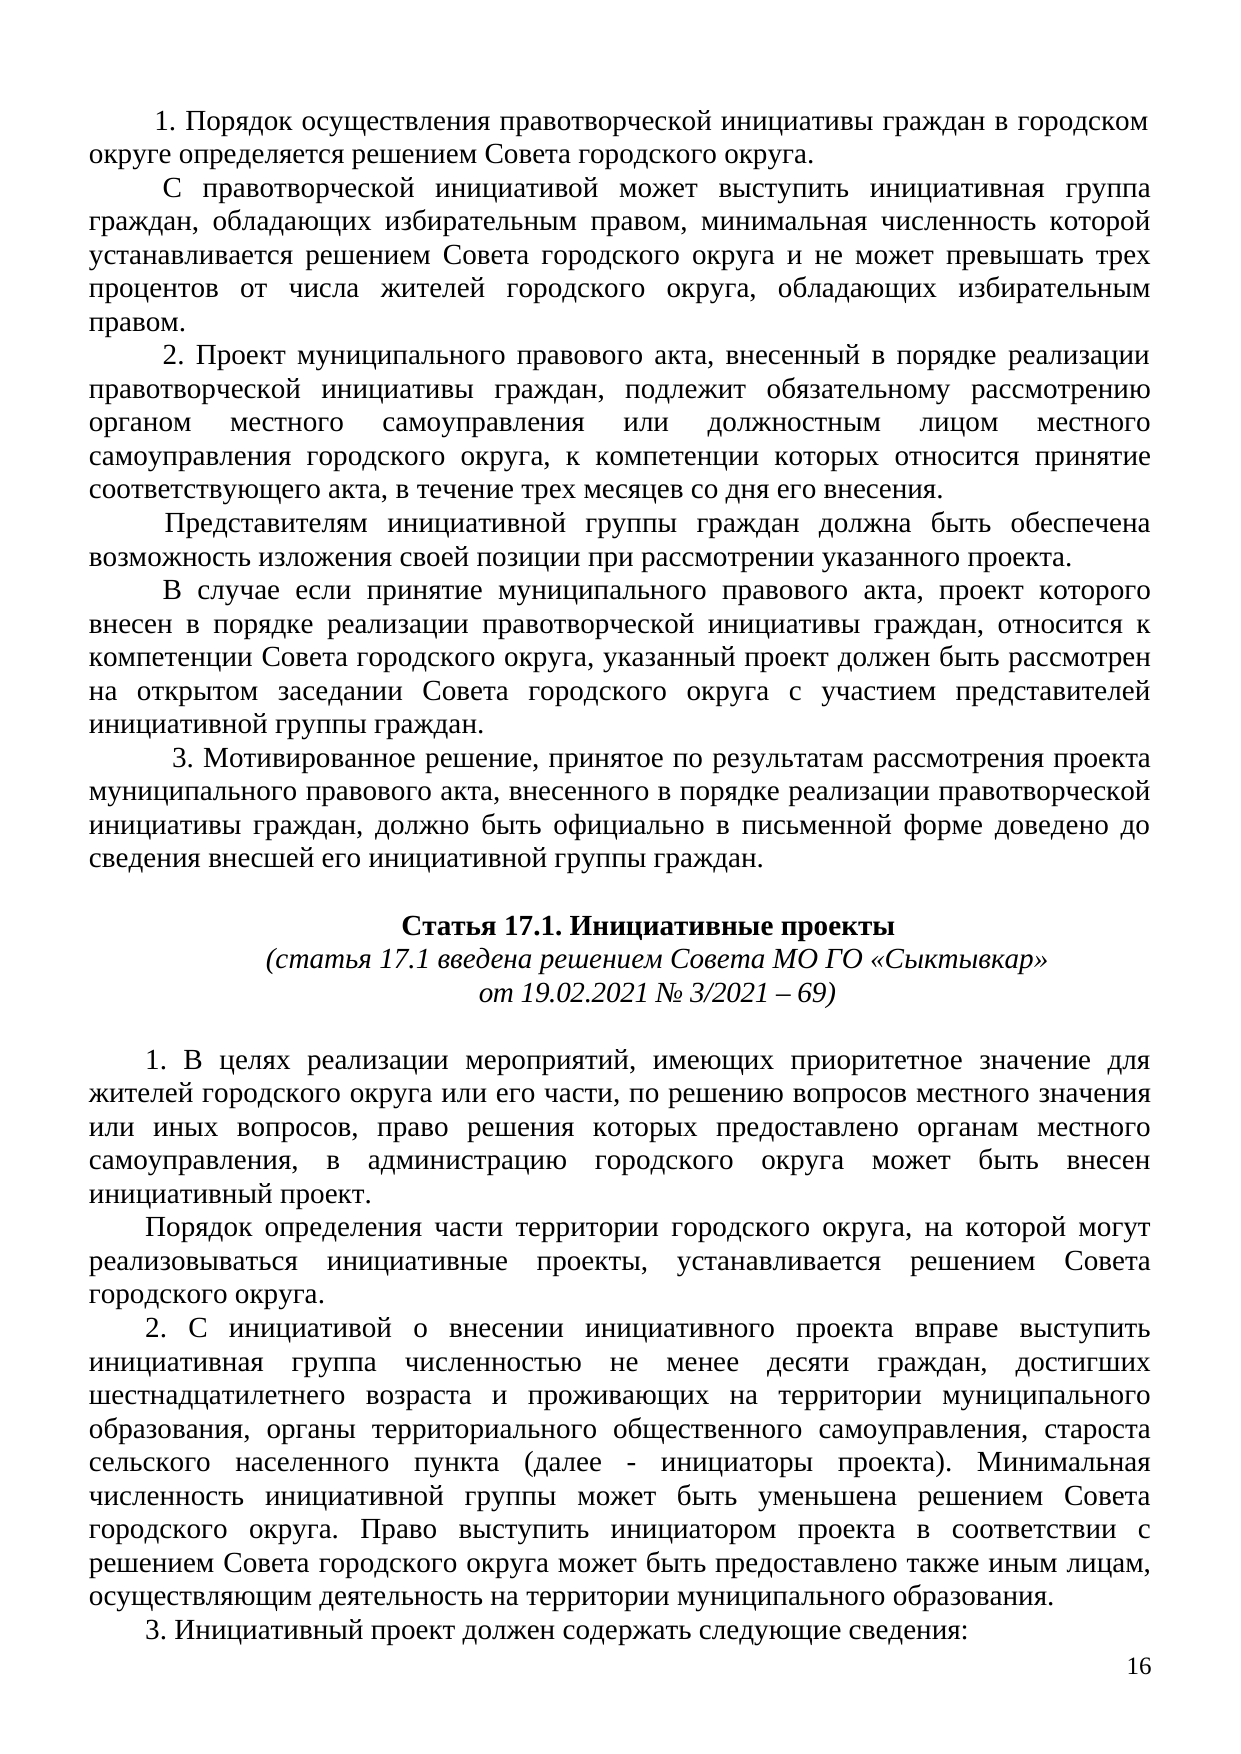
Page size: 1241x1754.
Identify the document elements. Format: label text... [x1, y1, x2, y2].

text Порядок определения части территории городского округа, на которой могут реализовываться инициативные проекты, устанавливается решением Совета городского округа. [89, 1209, 1152, 1310]
text Статья 17.1. Инициативные проекты [89, 908, 1152, 941]
text 1. В целях реализации мероприятий, имеющих приоритетное значение для жителей городского округа или его части, по решению вопросов местного значения или иных вопросов, право решения которых предоставлено органам местного самоуправления, в администрацию городского округа может быть внесен инициативный проект. [89, 1042, 1152, 1209]
text 3. Инициативный проект должен содержать следующие сведения: [89, 1612, 1152, 1646]
text 3. Мотивированное решение, принятое по результатам рассмотрения проекта муниципального правового акта, внесенного в порядке реализации правотворческой инициативы граждан, должно быть официально в письменной форме доведено до сведения внесшей его инициативной группы граждан. [89, 740, 1152, 874]
text В случае если принятие муниципального правового акта, проект которого внесен в порядке реализации правотворческой инициативы граждан, относится к компетенции Совета городского округа, указанный проект должен быть рассмотрен на открытом заседании Совета городского округа с участием представителей инициативной группы граждан. [89, 572, 1152, 740]
text (статья 17.1 введена решением Совета МО ГО «Сыктывкар» [89, 941, 1152, 975]
text от 19.02.2021 № 3/2021 – 69) [89, 975, 1152, 1008]
text Представителям инициативной группы граждан должна быть обеспечена возможность изложения своей позиции при рассмотрении указанного проекта. [89, 505, 1152, 572]
text С правотворческой инициативой может выступить инициативная группа граждан, обладающих избирательным правом, минимальная численность которой устанавливается решением Совета городского округа и не может превышать трех процентов от числа жителей городского округа, обладающих избирательным правом. [89, 170, 1152, 337]
text 2. С инициативой о внесении инициативного проекта вправе выступить инициативная группа численностью не менее десяти граждан, достигших шестнадцатилетнего возраста и проживающих на территории муниципального образования, органы территориального общественного самоуправления, староста сельского населенного пункта (далее - инициаторы проекта). Минимальная численность инициативной группы может быть уменьшена решением Совета городского округа. Право выступить инициатором проекта в соответствии с решением Совета городского округа может быть предоставлено также иным лицам, осуществляющим деятельность на территории муниципального образования. [89, 1310, 1152, 1612]
text 2. Проект муниципального правового акта, внесенный в порядке реализации правотворческой инициативы граждан, подлежит обязательному рассмотрению органом местного самоуправления или должностным лицом местного самоуправления городского округа, к компетенции которых относится принятие соответствующего акта, в течение трех месяцев со дня его внесения. [89, 337, 1152, 505]
text 1. Порядок осуществления правотворческой инициативы граждан в городском округе определяется решением Совета городского округа. [89, 103, 1152, 170]
